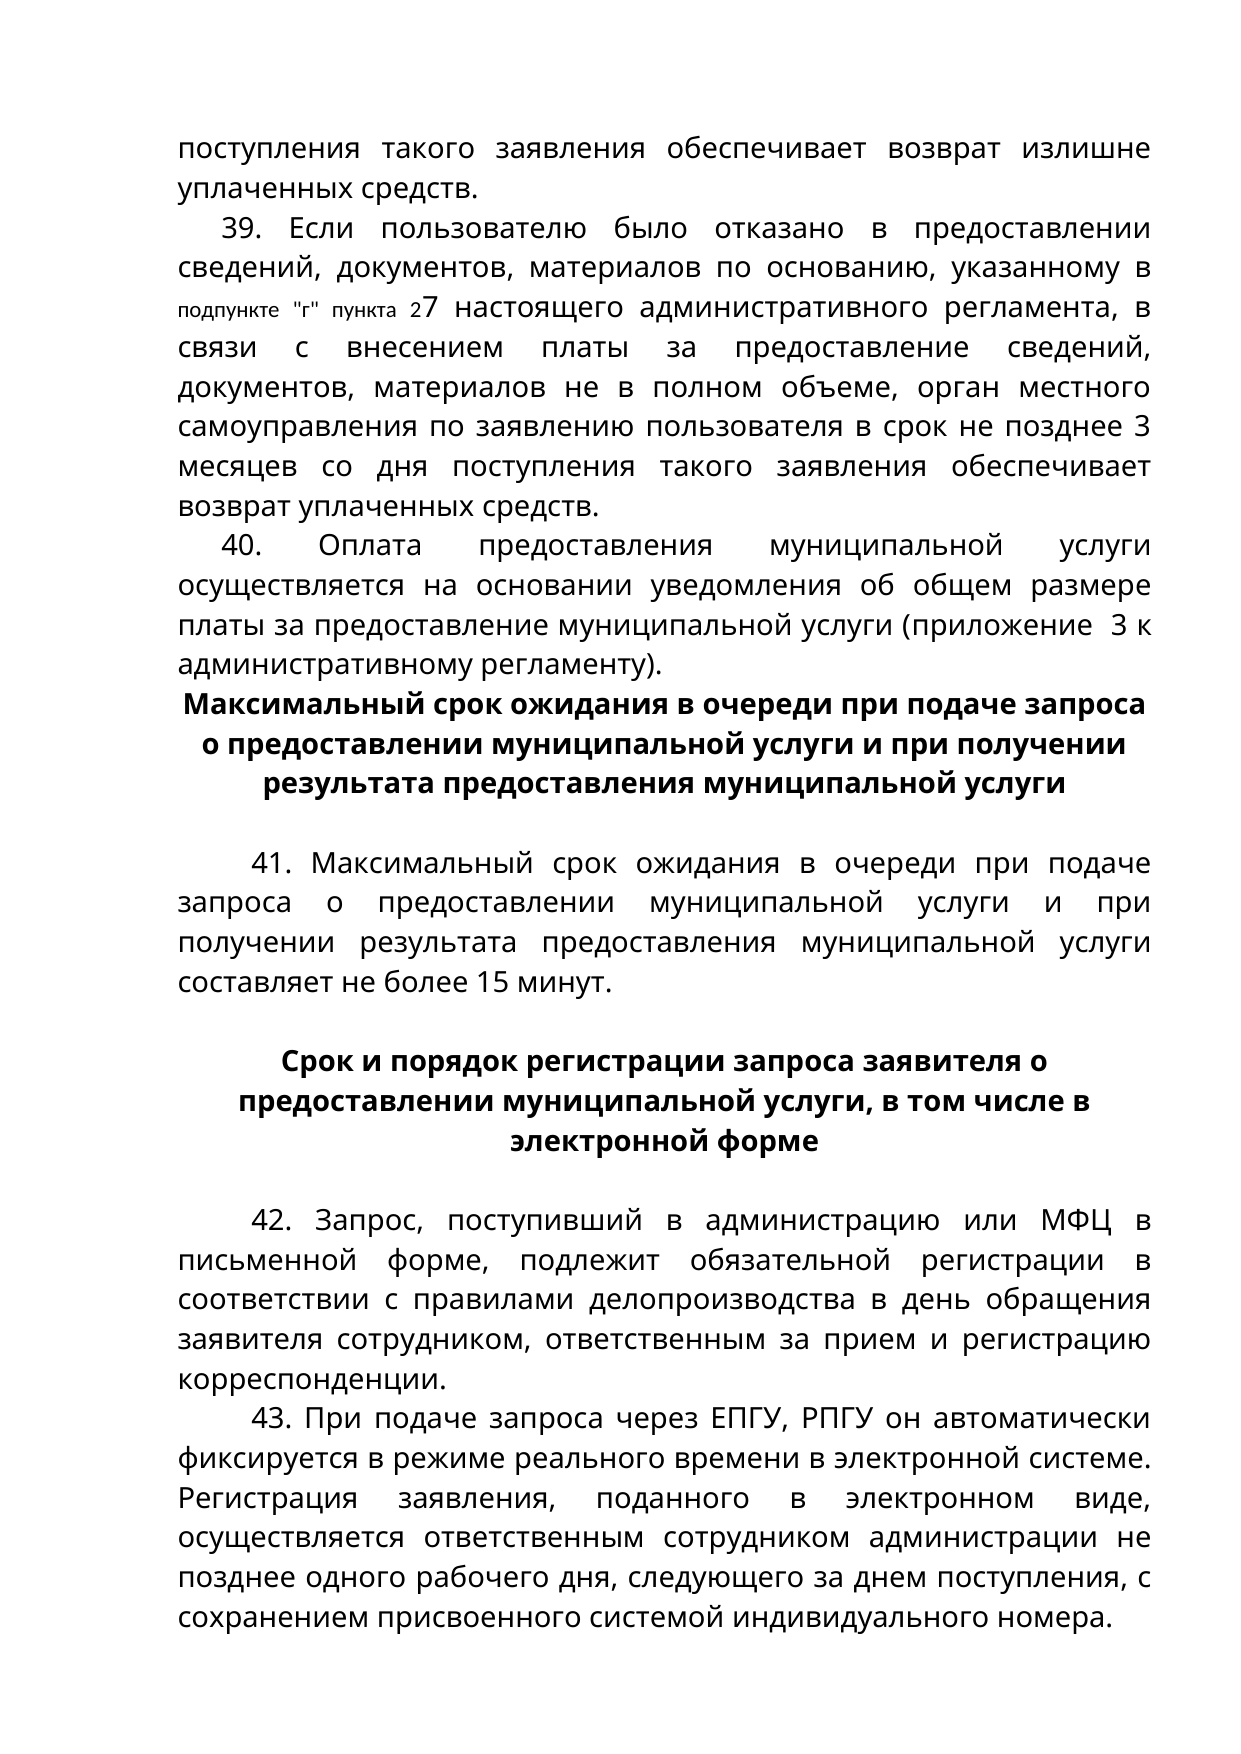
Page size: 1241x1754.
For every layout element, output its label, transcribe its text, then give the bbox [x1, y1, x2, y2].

text Максимальный срок ожидания в очереди при подаче запроса о предоставлении муниципальной услуги и при получении результата предоставления муниципальной услуги [177, 683, 1152, 802]
text Срок и порядок регистрации запроса заявителя о предоставлении муниципальной услуги, в том числе в электронной форме [177, 1041, 1152, 1159]
text 40. Оплата предоставления муниципальной услуги осуществляется на основании уведомления об общем размере платы за предоставление муниципальной услуги (приложение 3 к административному регламенту). [177, 524, 1152, 683]
text 39. Если пользователю было отказано в предоставлении сведений, документов, материалов по основанию, указанному в подпункте "г" пункта 27 настоящего административного регламента, в связи с внесением платы за предоставление сведений, документов, материалов не в полном объеме, орган местного самоуправления по заявлению пользователя в срок не позднее 3 месяцев со дня поступления такого заявления обеспечивает возврат уплаченных средств. [177, 207, 1152, 524]
text 41. Максимальный срок ожидания в очереди при подаче запроса о предоставлении муниципальной услуги и при получении результата предоставления муниципальной услуги составляет не более 15 минут. [177, 842, 1152, 1001]
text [177, 128, 1152, 207]
text 42. Запрос, поступивший в администрацию или МФЦ в письменной форме, подлежит обязательной регистрации в соответствии с правилами делопроизводства в день обращения заявителя сотрудником, ответственным за прием и регистрацию корреспонденции. [177, 1199, 1152, 1398]
text 43. При подаче запроса через ЕПГУ, РПГУ он автоматически фиксируется в режиме реального времени в электронной системе. Регистрация заявления, поданного в электронном виде, осуществляется ответственным сотрудником администрации не позднее одного рабочего дня, следующего за днем поступления, с сохранением присвоенного системой индивидуального номера. [177, 1398, 1152, 1636]
